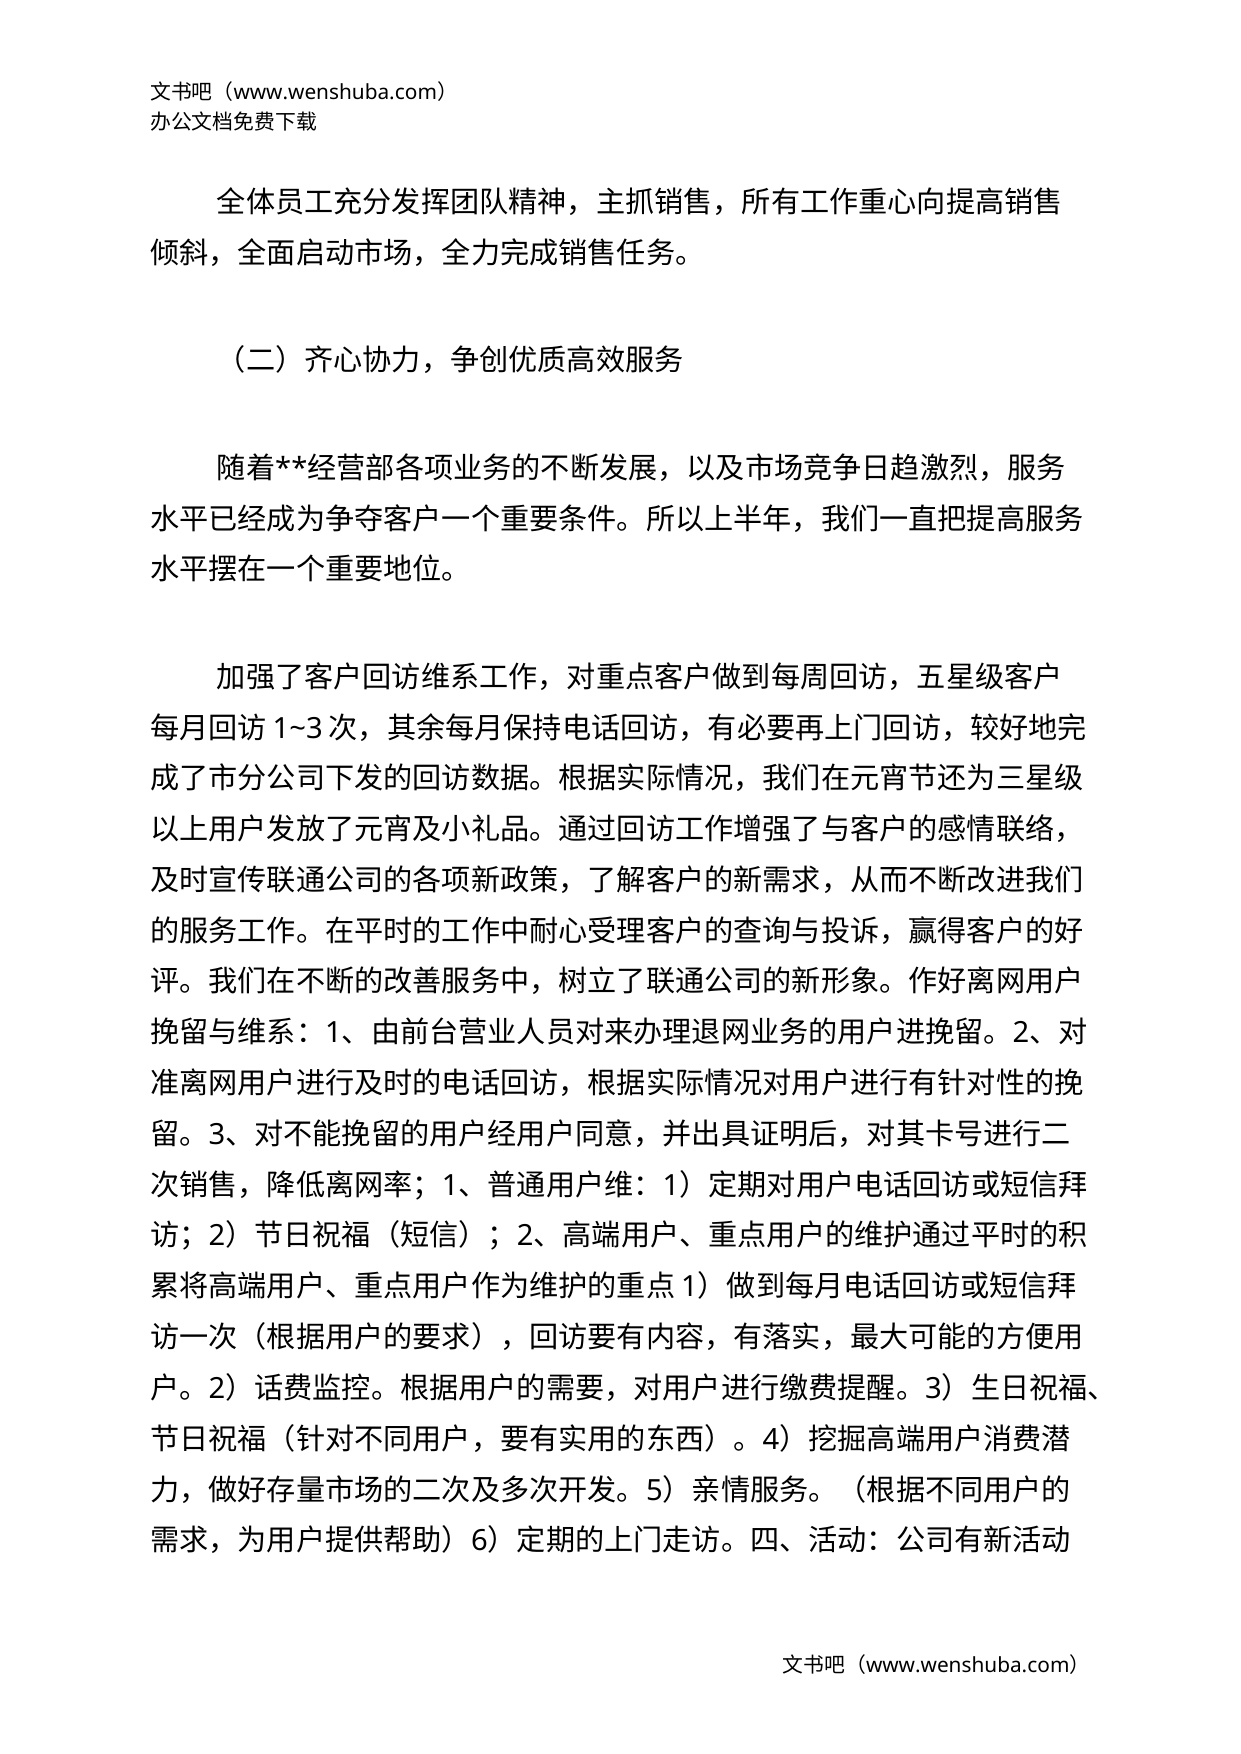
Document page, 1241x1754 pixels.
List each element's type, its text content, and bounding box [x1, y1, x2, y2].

text 随着**经营部各项业务的不断发展，以及市场竞争日趋激烈，服务水平已经成为争夺客户一个重要条件。所以上半年，我们一直把提高服务水平摆在一个重要地位。 [150, 444, 1090, 588]
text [150, 653, 1090, 1559]
text （二）齐心协力，争创优质高效服务 [150, 337, 1090, 379]
text 全体员工充分发挥团队精神，主抓销售，所有工作重心向提高销售倾斜，全面启动市场，全力完成销售任务。 [150, 178, 1090, 271]
